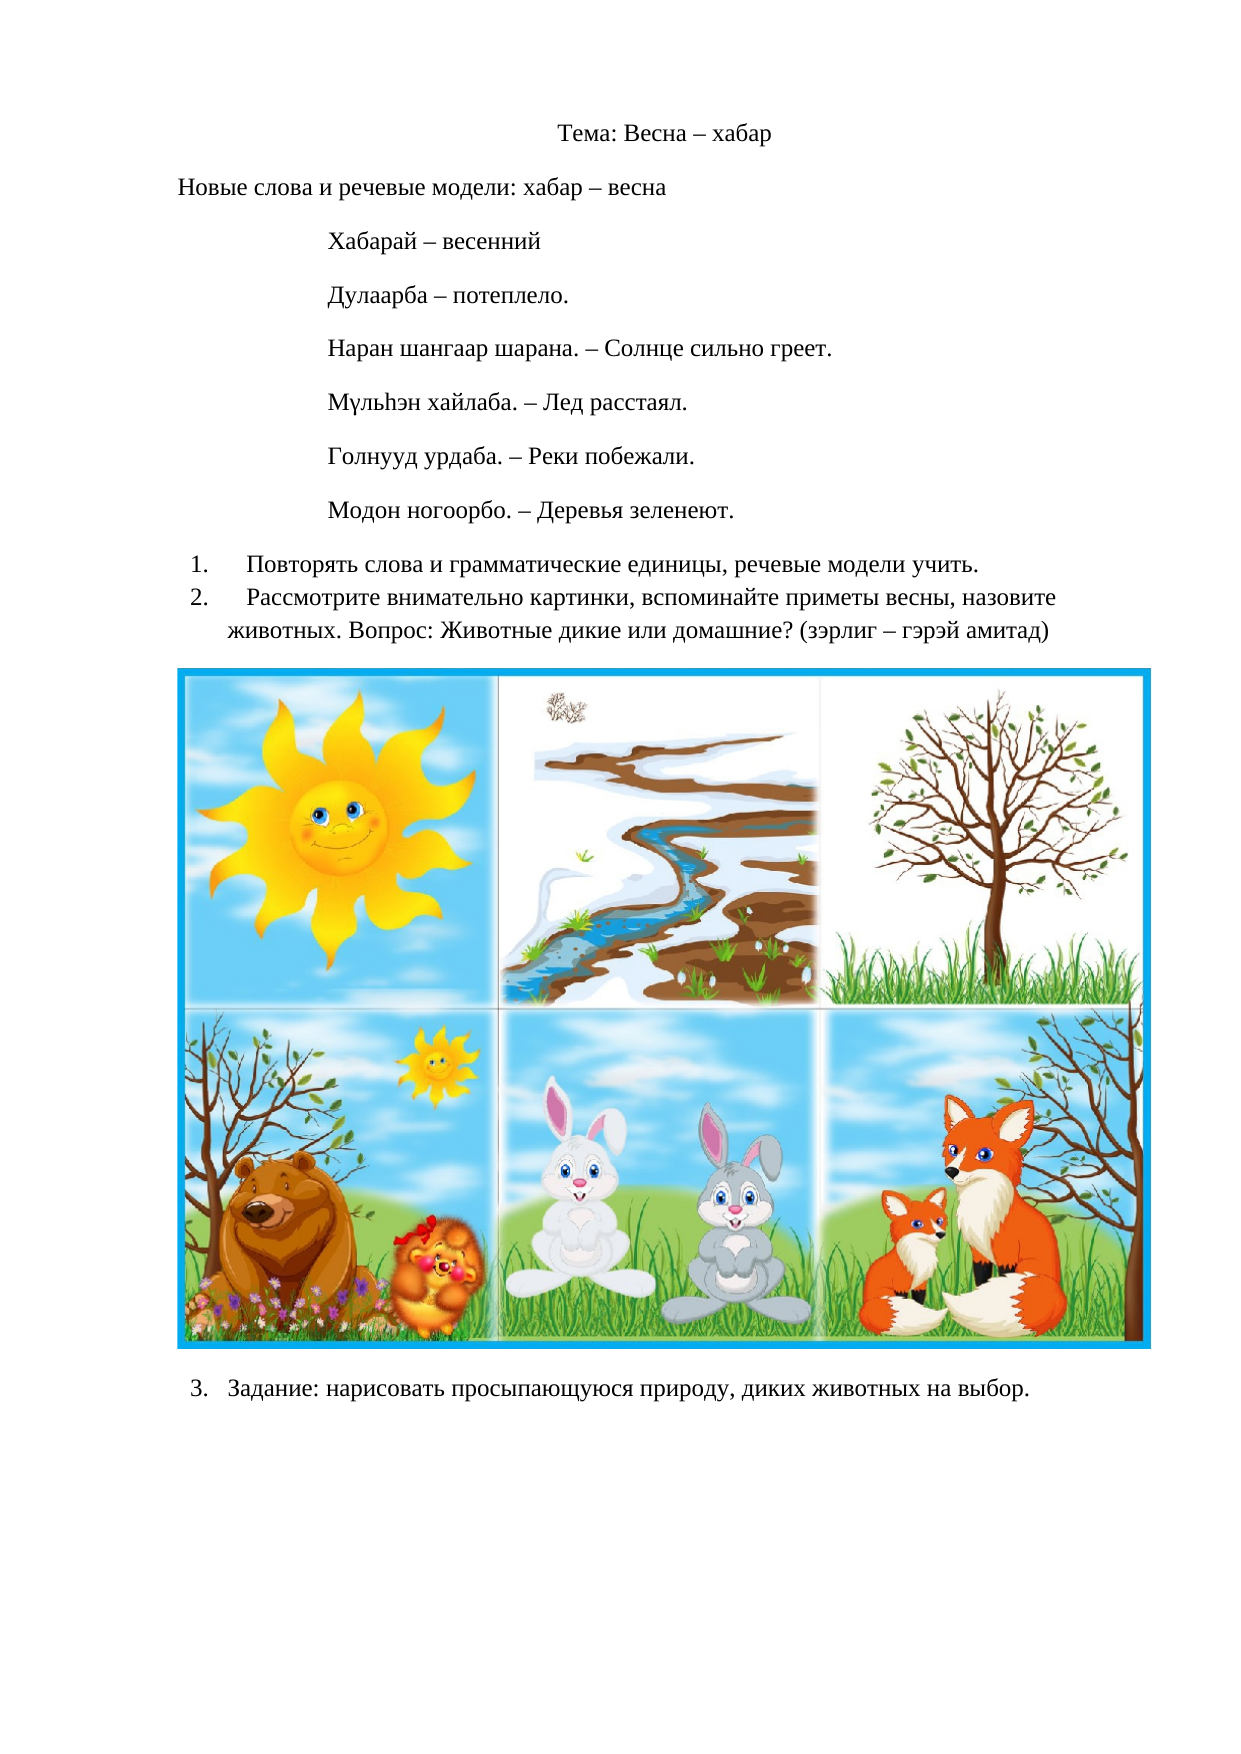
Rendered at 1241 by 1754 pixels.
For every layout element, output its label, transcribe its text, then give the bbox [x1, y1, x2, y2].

text Новые слова и речевые модели: хабар – весна [177, 172, 1152, 201]
text Тема: Весна – хабар [177, 118, 1152, 147]
list Рассмотрите внимательно картинки, вспоминайте приметы весны, назовите животных. Вопрос: Животные дикие или домашние? (зэрлиг – гэрэй амитад) [190, 582, 1152, 644]
text Голнууд урдаба. – Реки побежали. [177, 441, 1152, 470]
text Модон ногоорбо. – Деревья зеленеют. [177, 495, 1152, 524]
text Наран шангаар шарана. – Солнце сильно греет. [177, 333, 1152, 362]
text Хабарай – весенний [177, 226, 1152, 254]
list Задание: нарисовать просыпающуюся природу, диких животных на выбор. [190, 1373, 1152, 1402]
text Дулаарба – потеплело. [177, 280, 1152, 308]
text Мγльhэн хайлаба. – Лед расстаял. [177, 387, 1152, 416]
list Повторять слова и грамматические единицы, речевые модели учить. [190, 549, 1152, 578]
picture [184, 676, 1143, 1342]
